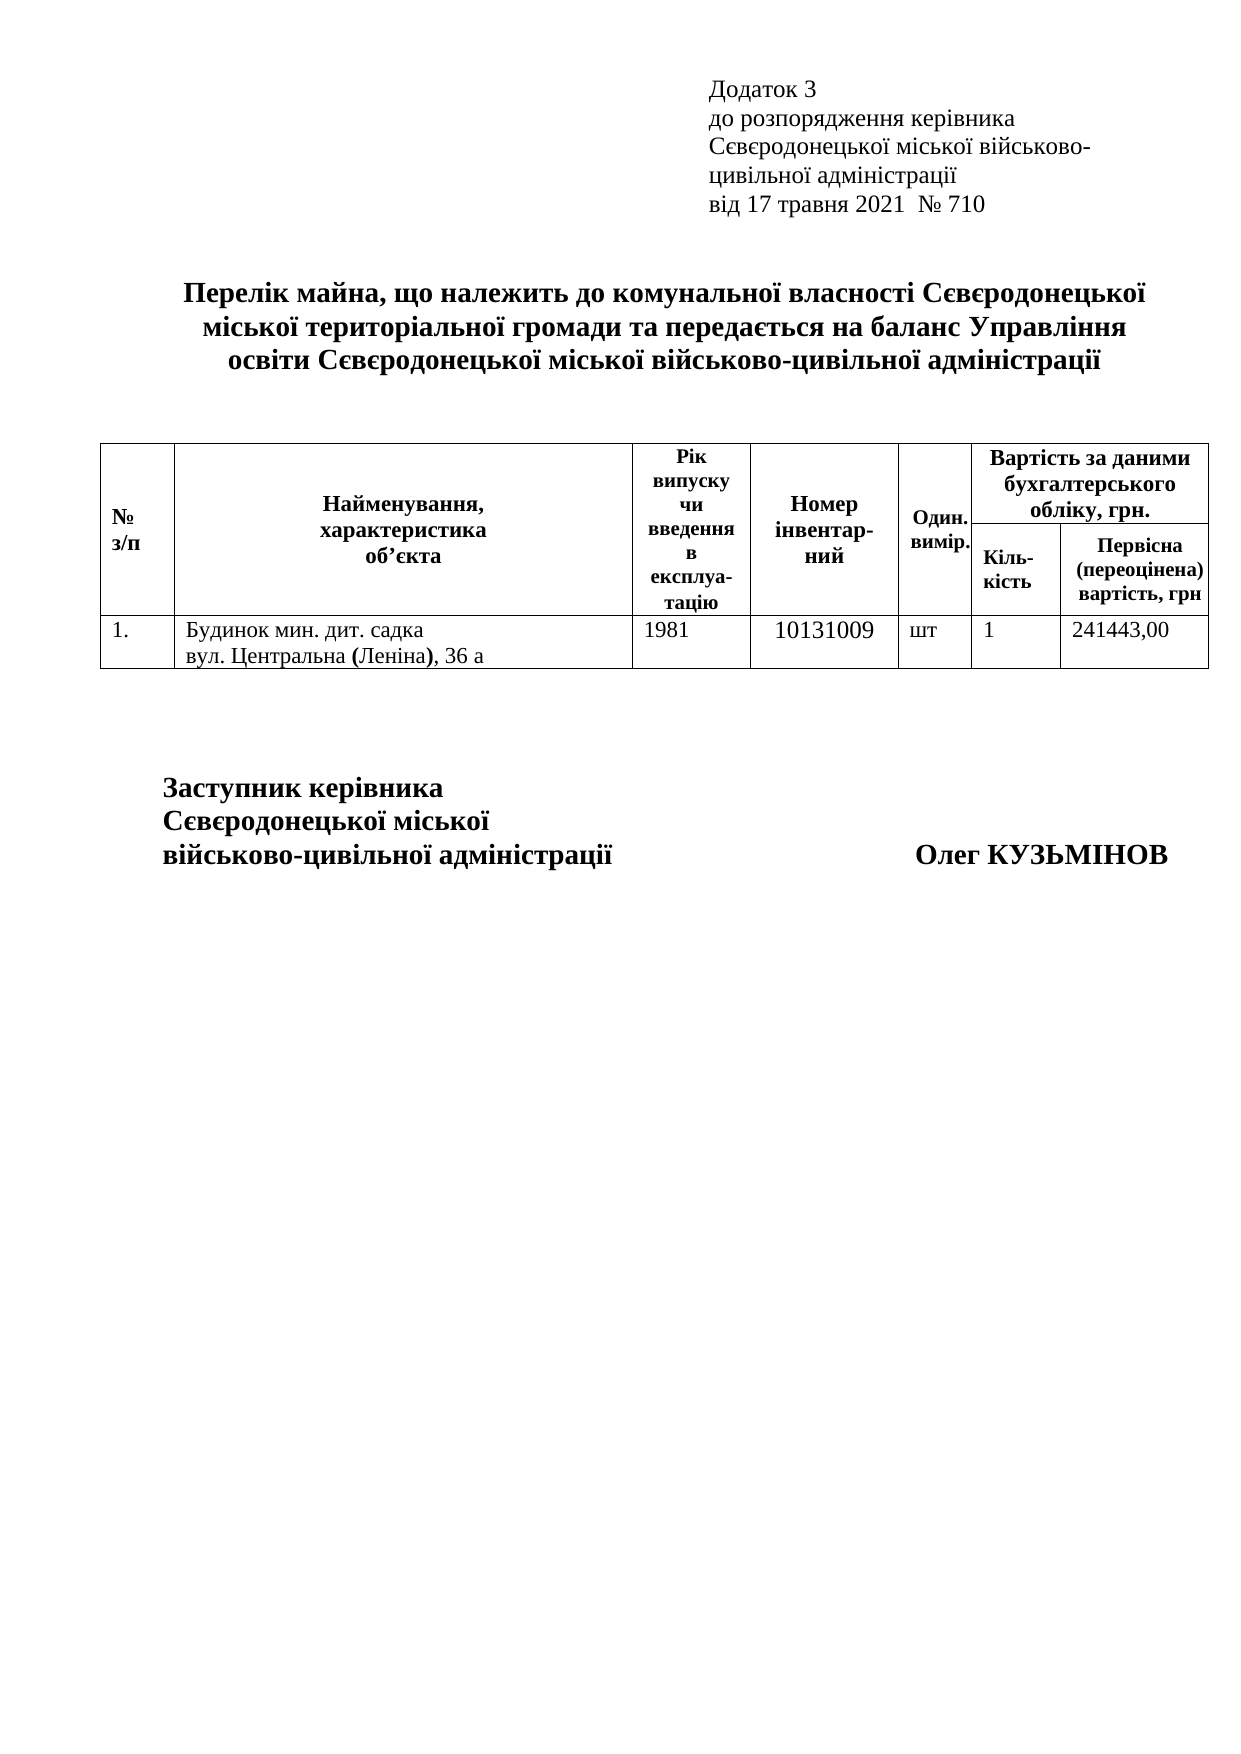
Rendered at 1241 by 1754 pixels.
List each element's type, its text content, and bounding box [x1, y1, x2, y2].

table_cell 1 [972, 616, 1060, 668]
text Сєвєродонецької міської [162, 803, 1181, 837]
table_cell Кіль-кість [972, 524, 1060, 614]
text військово-цивільної адміністрації Олег КУЗЬМІНОВ [162, 837, 1181, 871]
table_header Найменування, характеристика об’єкта [175, 444, 632, 614]
text від 17 травня 2021 № 710 [709, 189, 1152, 218]
table_cell [101, 616, 174, 668]
text Заступник керівника [162, 770, 1181, 803]
table_header Один. вимір. [899, 444, 971, 614]
table_cell Будинок мин. дит. садка вул. Центральна (Леніна), 36 а [175, 616, 632, 668]
text до розпорядження керівника Сєвєродонецької міської військово-цивільної адміністрації [709, 103, 1152, 189]
table_cell шт [899, 616, 971, 668]
table_cell Первісна (переоцінена) вартість, грн [1061, 524, 1208, 614]
table_cell 241443,00 [1061, 616, 1208, 668]
table_cell 10131009 [751, 616, 898, 668]
table_header № з/п [101, 444, 174, 614]
table_header Вартість за даними бухгалтерського обліку, грн. [972, 444, 1208, 523]
table_header Номер інвентар-ний [751, 444, 898, 614]
text Додаток 3 [709, 74, 1152, 103]
table_header Рік випуску чи введення в експлуа-тацію [633, 444, 750, 614]
table_cell 1981 [633, 616, 750, 668]
text Перелік майна, що належить до комунальної власності Сєвєродонецької міської територіальної громади та передається на баланс Управління освіти Сєвєродонецької міської військово-цивільної адміністрації [177, 275, 1152, 376]
